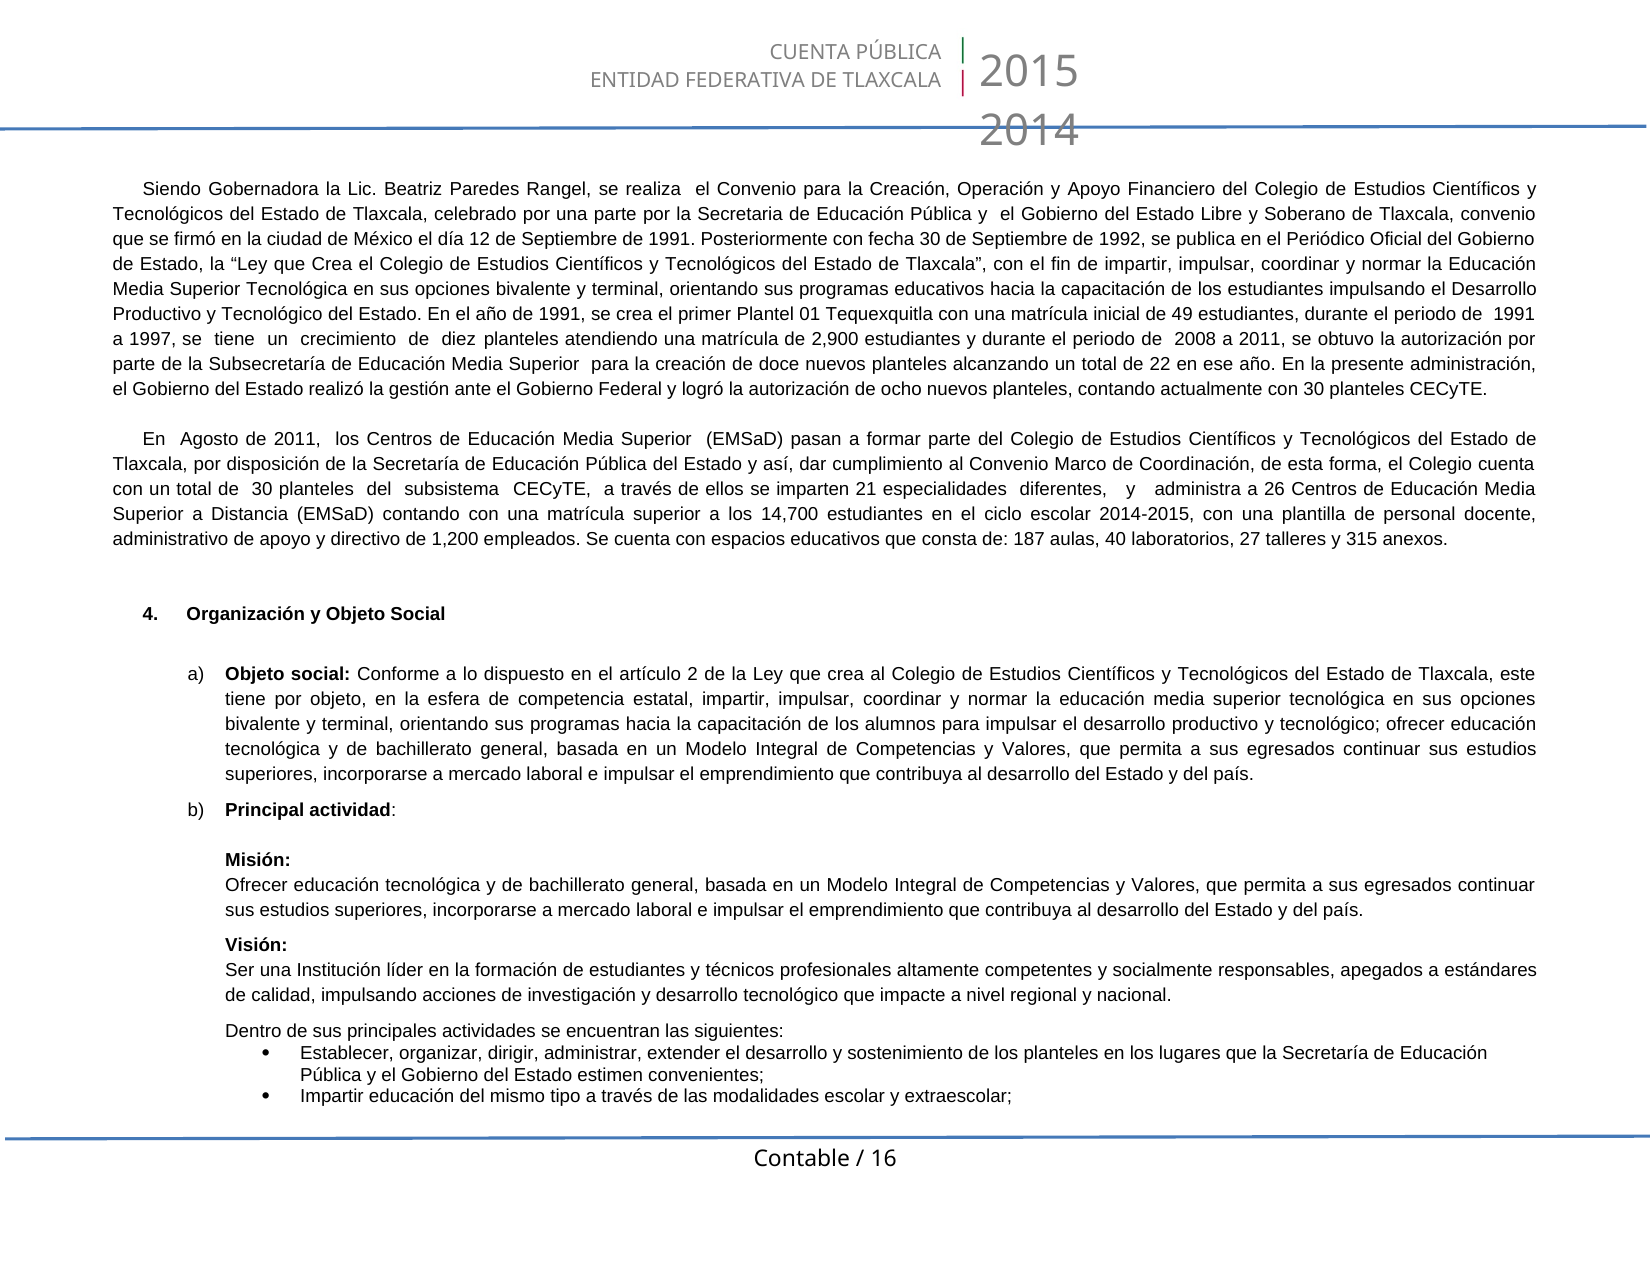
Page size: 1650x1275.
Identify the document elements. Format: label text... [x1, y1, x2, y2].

text Dentro de sus principales actividades se encuentran las siguientes: [225, 1017, 1537, 1042]
picture [956, 28, 974, 100]
list Establecer, organizar, dirigir, administrar, extender el desarrollo y sostenimiento de los planteles en los lugares que la Secretaría de Educación Pública y el Gobierno del Estado estimen convenientes; [262, 1042, 1537, 1085]
text Siendo Gobernadora la Lic. Beatriz Paredes Rangel, se realiza el Convenio para la Creación, Operación y Apoyo Financiero del Colegio de Estudios Científicos y Tecnológicos del Estado de Tlaxcala, celebrado por una parte por la Secretaria de Educación Pública y el Gobierno del Estado Libre y Soberano de Tlaxcala, convenio que se firmó en la ciudad de México el día 12 de Septiembre de 1991. Posteriormente con fecha 30 de Septiembre de 1992, se publica en el Periódico Oficial del Gobierno de Estado, la “Ley que Crea el Colegio de Estudios Científicos y Tecnológicos del Estado de Tlaxcala”, con el fin de impartir, impulsar, coordinar y normar la Educación Media Superior Tecnológica en sus opciones bivalente y terminal, orientando sus programas educativos hacia la capacitación de los estudiantes impulsando el Desarrollo Productivo y Tecnológico del Estado. En el año de 1991, se crea el primer Plantel 01 Tequexquitla con una matrícula inicial de 49 estudiantes, durante el periodo de 1991 a 1997, se tiene un crecimiento de diez planteles atendiendo una matrícula de 2,900 estudiantes y durante el periodo de 2008 a 2011, se obtuvo la autorización por parte de la Subsecretaría de Educación Media Superior para la creación de doce nuevos planteles alcanzando un total de 22 en ese año. En la presente administración, el Gobierno del Estado realizó la gestión ante el Gobierno Federal y logró la autorización de ocho nuevos planteles, contando actualmente con 30 planteles CECyTE. [112, 175, 1537, 400]
text Visión: [225, 932, 1537, 957]
list Principal actividad: [187, 796, 1537, 821]
list Impartir educación del mismo tipo a través de las modalidades escolar y extraescolar; [262, 1085, 1537, 1107]
list Objeto social: Conforme a lo dispuesto en el artículo 2 de la Ley que crea al Colegio de Estudios Científicos y Tecnológicos del Estado de Tlaxcala, este tiene por objeto, en la esfera de competencia estatal, impartir, impulsar, coordinar y normar la educación media superior tecnológica en sus opciones bivalente y terminal, orientando sus programas hacia la capacitación de los alumnos para impulsar el desarrollo productivo y tecnológico; ofrecer educación tecnológica y de bachillerato general, basada en un Modelo Integral de Competencias y Valores, que permita a sus egresados continuar sus estudios superiores, incorporarse a mercado laboral e impulsar el emprendimiento que contribuya al desarrollo del Estado y del país. [187, 661, 1537, 786]
text Ofrecer educación tecnológica y de bachillerato general, basada en un Modelo Integral de Competencias y Valores, que permita a sus egresados continuar sus estudios superiores, incorporarse a mercado laboral e impulsar el emprendimiento que contribuya al desarrollo del Estado y del país. [225, 871, 1537, 921]
text En Agosto de 2011, los Centros de Educación Media Superior (EMSaD) pasan a formar parte del Colegio de Estudios Científicos y Tecnológicos del Estado de Tlaxcala, por disposición de la Secretaría de Educación Pública del Estado y así, dar cumplimiento al Convenio Marco de Coordinación, de esta forma, el Colegio cuenta con un total de 30 planteles del subsistema CECyTE, a través de ellos se imparten 21 especialidades diferentes, y administra a 26 Centros de Educación Media Superior a Distancia (EMSaD) contando con una matrícula superior a los 14,700 estudiantes en el ciclo escolar 2014-2015, con una plantilla de personal docente, administrativo de apoyo y directivo de 1,200 empleados. Se cuenta con espacios educativos que consta de: 187 aulas, 40 laboratorios, 27 talleres y 315 anexos. [112, 425, 1537, 550]
text Misión: [225, 846, 1537, 871]
text Ser una Institución líder en la formación de estudiantes y técnicos profesionales altamente competentes y socialmente responsables, apegados a estándares de calidad, impulsando acciones de investigación y desarrollo tecnológico que impacte a nivel regional y nacional. [187, 957, 1537, 1007]
text 4. Organización y Objeto Social [112, 600, 1537, 625]
